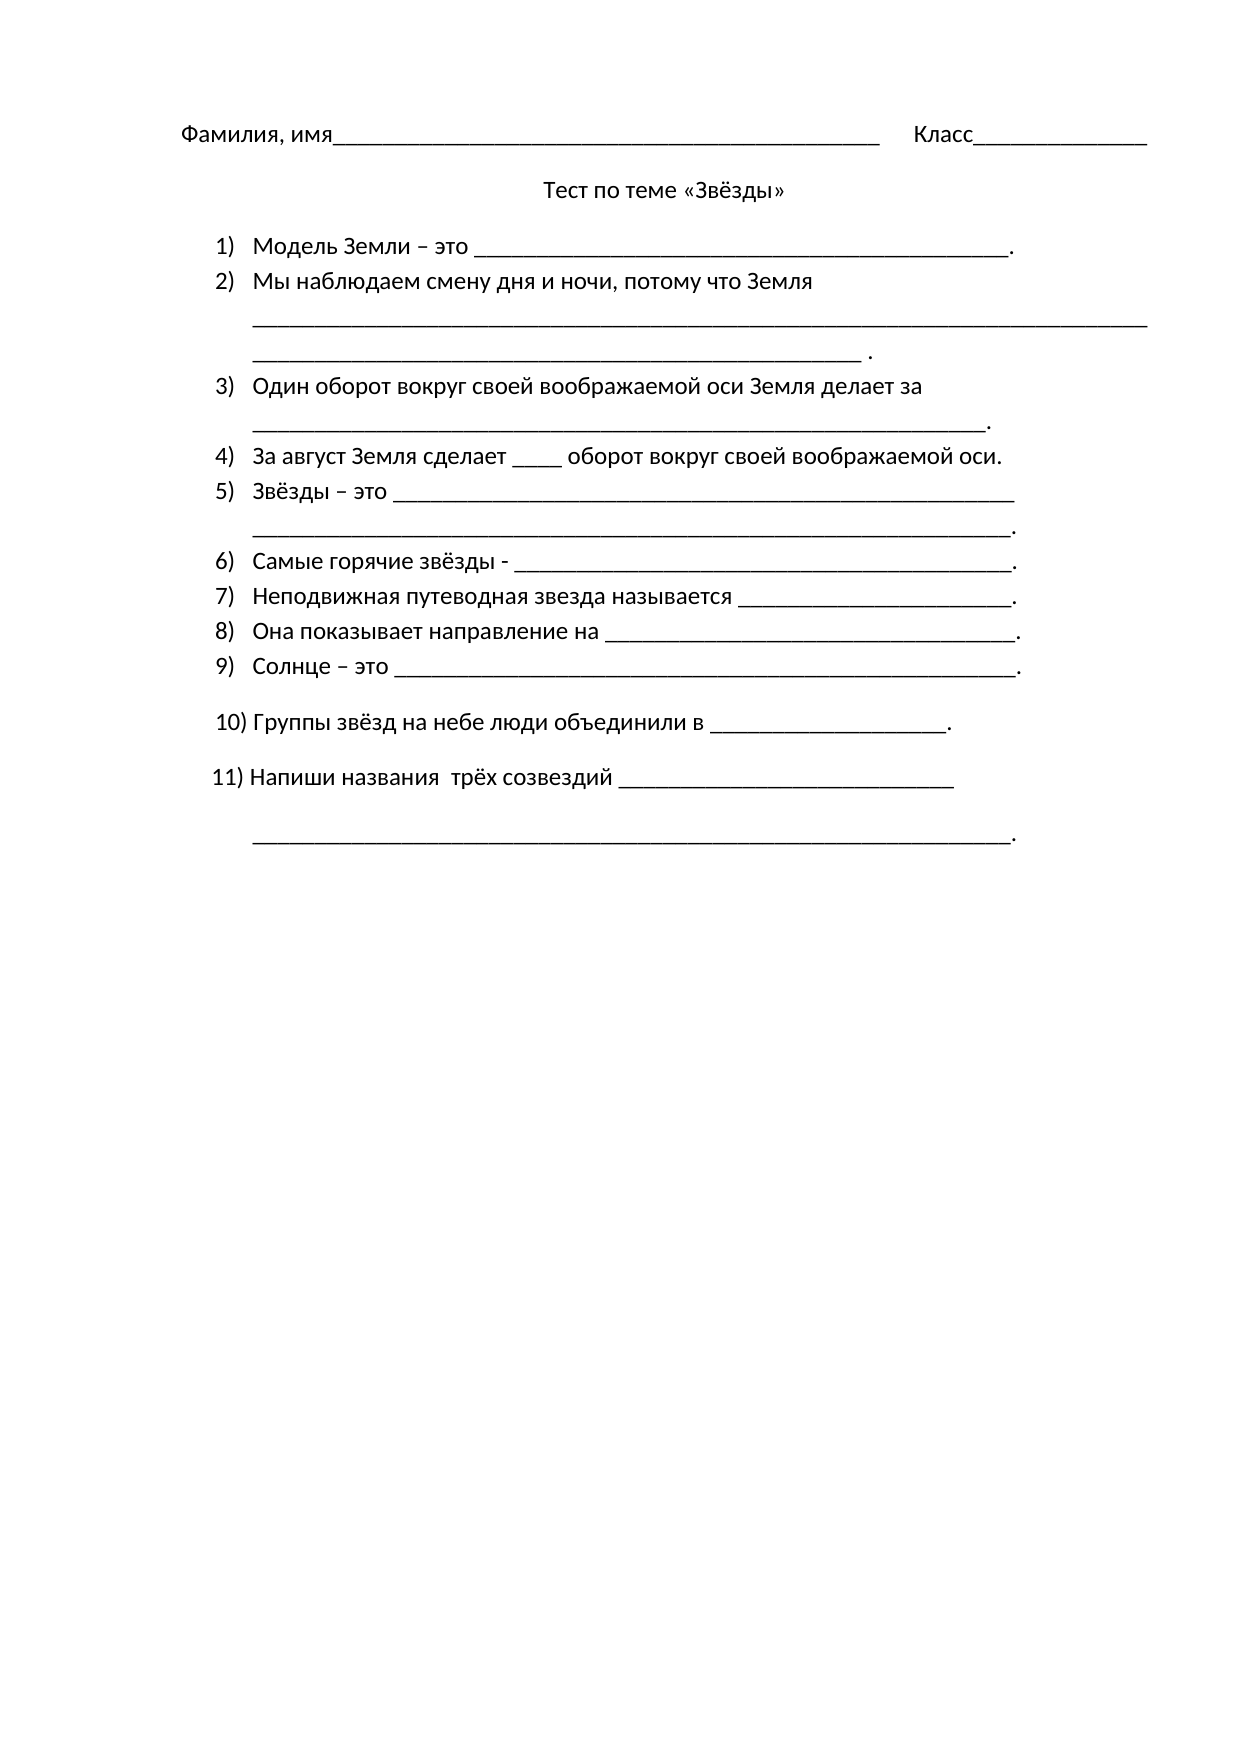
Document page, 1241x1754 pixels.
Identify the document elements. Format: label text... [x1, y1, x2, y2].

list _____________________________________________________________. [252, 817, 1152, 848]
list Один оборот вокруг своей воображаемой оси Земля делает за ___________________________________________________________. [215, 370, 1152, 435]
list За август Земля сделает ____ оборот вокруг своей воображаемой оси. [215, 440, 1152, 470]
list Модель Земли – это ___________________________________________. [215, 230, 1152, 260]
list Неподвижная путеводная звезда называется ______________________. [215, 580, 1152, 610]
list Солнце – это __________________________________________________. [215, 650, 1152, 680]
text 11) Напиши названия трёх созвездий ___________________________ [177, 761, 1152, 792]
list Самые горячие звёзды - ________________________________________. [215, 545, 1152, 575]
text Тест по теме «Звёзды» [177, 174, 1152, 204]
list _____________________________________________________________. [252, 510, 1152, 540]
list Звёзды – это __________________________________________________ [215, 475, 1152, 505]
list Она показывает направление на _________________________________. [215, 615, 1152, 645]
list Мы наблюдаем смену дня и ночи, потому что Земля _________________________________________________________________________________________________________________________ . [215, 265, 1152, 365]
text Фамилия, имя____________________________________________ Класс______________ [177, 118, 1152, 149]
text 10) Группы звёзд на небе люди объединили в ___________________. [215, 706, 1152, 736]
